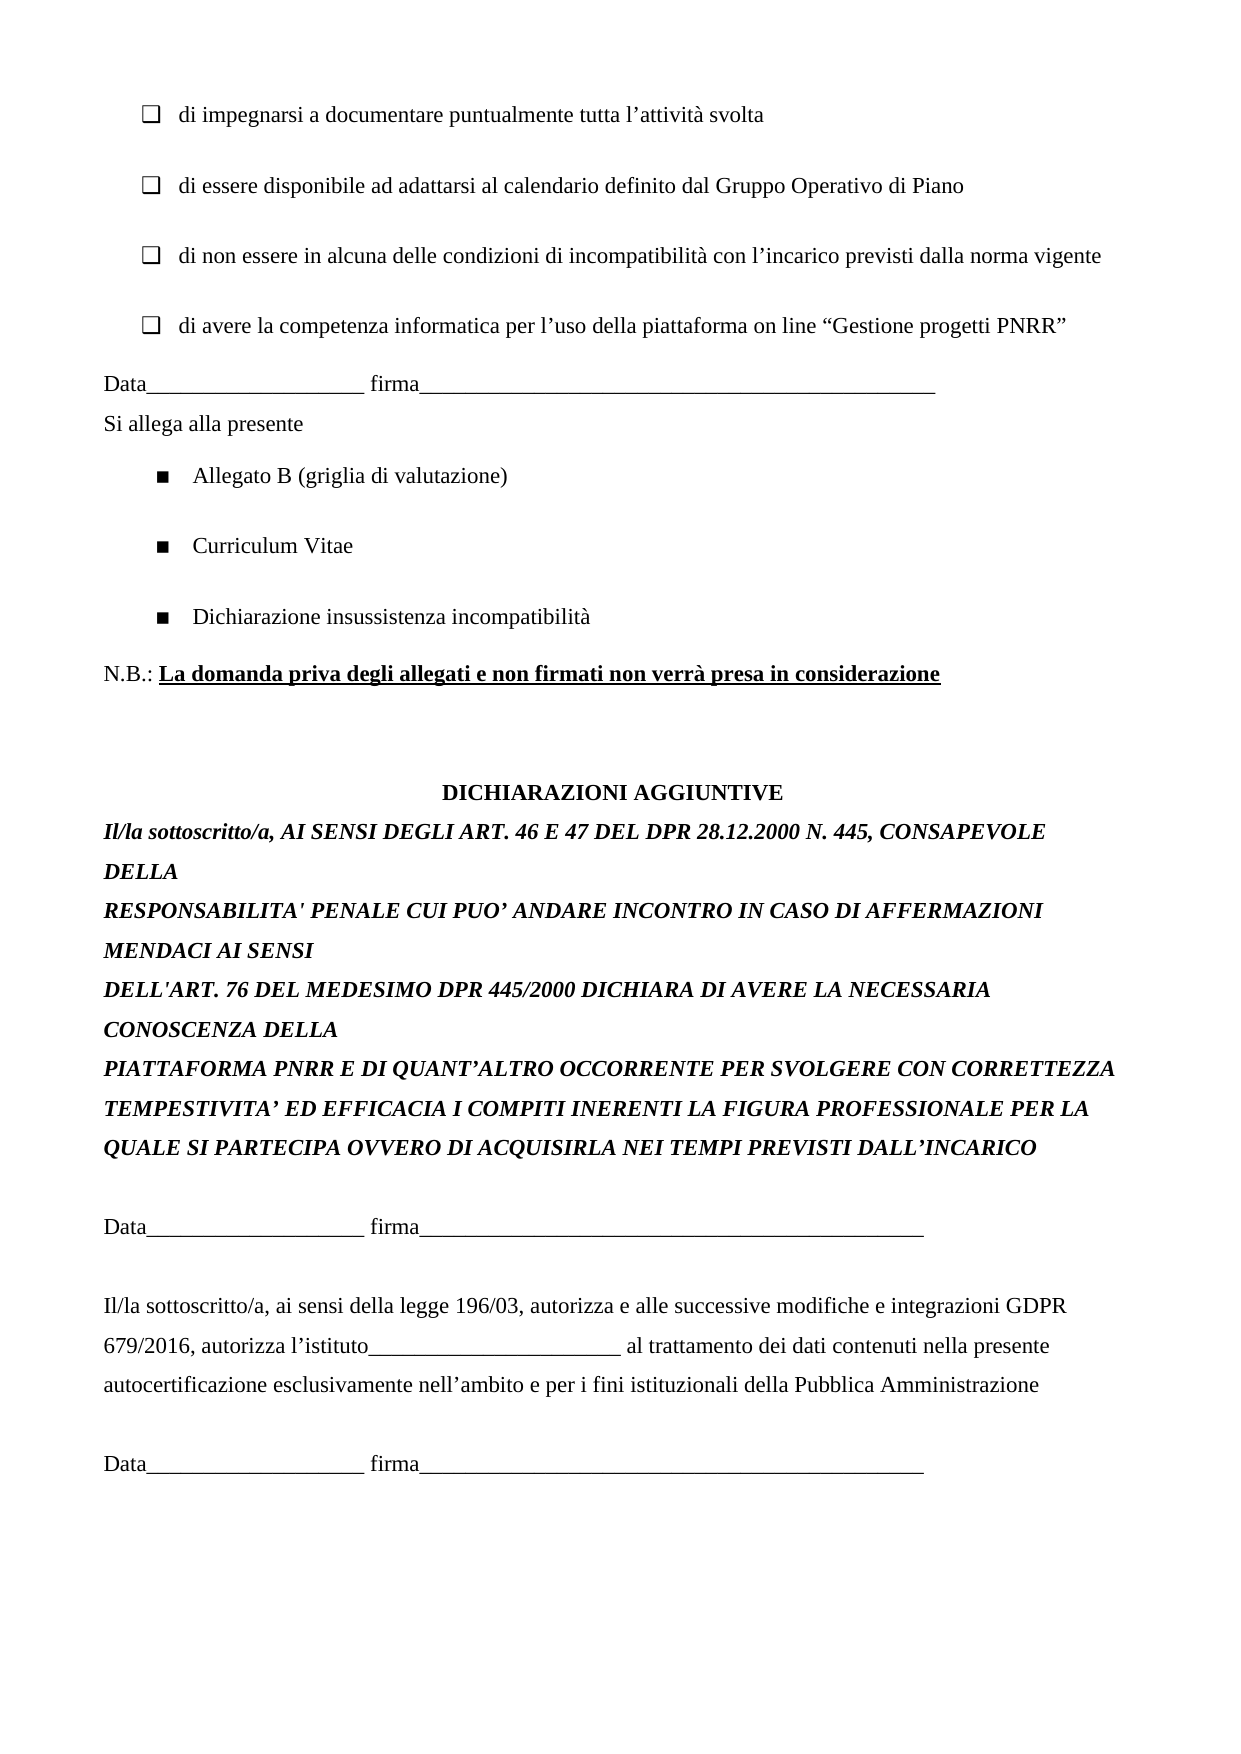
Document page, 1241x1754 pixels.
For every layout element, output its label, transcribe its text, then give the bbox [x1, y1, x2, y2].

text Data___________________ firma____________________________________________ [103, 1450, 1122, 1476]
text Il/la sottoscritto/a, ai sensi della legge 196/03, autorizza e alle successive modifiche e integrazioni GDPR 679/2016, autorizza l’istituto______________________ al trattamento dei dati contenuti nella presente autocertificazione esclusivamente nell’ambito e per i fini istituzionali della Pubblica Amministrazione [103, 1292, 1122, 1397]
text Si allega alla presente [103, 410, 1122, 436]
list di essere disponibile ad adattarsi al calendario definito dal Gruppo Operativo di Piano [141, 159, 1122, 206]
text Il/la sottoscritto/a, AI SENSI DEGLI ART. 46 E 47 DEL DPR 28.12.2000 N. 445, CONSAPEVOLE DELLA [103, 818, 1122, 884]
list di impegnarsi a documentare puntualmente tutta l’attività svolta [141, 89, 1122, 136]
text DICHIARAZIONI AGGIUNTIVE [103, 779, 1122, 805]
text PIATTAFORMA PNRR E DI QUANT’ALTRO OCCORRENTE PER SVOLGERE CON CORRETTEZZA TEMPESTIVITA’ ED EFFICACIA I COMPITI INERENTI LA FIGURA PROFESSIONALE PER LA QUALE SI PARTECIPA OVVERO DI ACQUISIRLA NEI TEMPI PREVISTI DALL’INCARICO [103, 1055, 1122, 1161]
list di non essere in alcuna delle condizioni di incompatibilità con l’incarico previsti dalla norma vigente [141, 229, 1122, 276]
text N.B.: La domanda priva degli allegati e non firmati non verrà presa in considerazione [103, 661, 1122, 687]
text DELL'ART. 76 DEL MEDESIMO DPR 445/2000 DICHIARA DI AVERE LA NECESSARIA CONOSCENZA DELLA [103, 976, 1122, 1042]
text Data___________________ firma_____________________________________________ [103, 370, 1122, 397]
list Dichiarazione insussistenza incompatibilità [155, 590, 1122, 637]
text Data___________________ firma____________________________________________ [103, 1213, 1122, 1239]
text RESPONSABILITA' PENALE CUI PUO’ ANDARE INCONTRO IN CASO DI AFFERMAZIONI MENDACI AI SENSI [103, 897, 1122, 963]
list Allegato B (griglia di valutazione) [155, 449, 1122, 496]
list di avere la competenza informatica per l’uso della piattaforma on line “Gestione progetti PNRR” [141, 300, 1122, 347]
list Curriculum Vitae [155, 520, 1122, 567]
